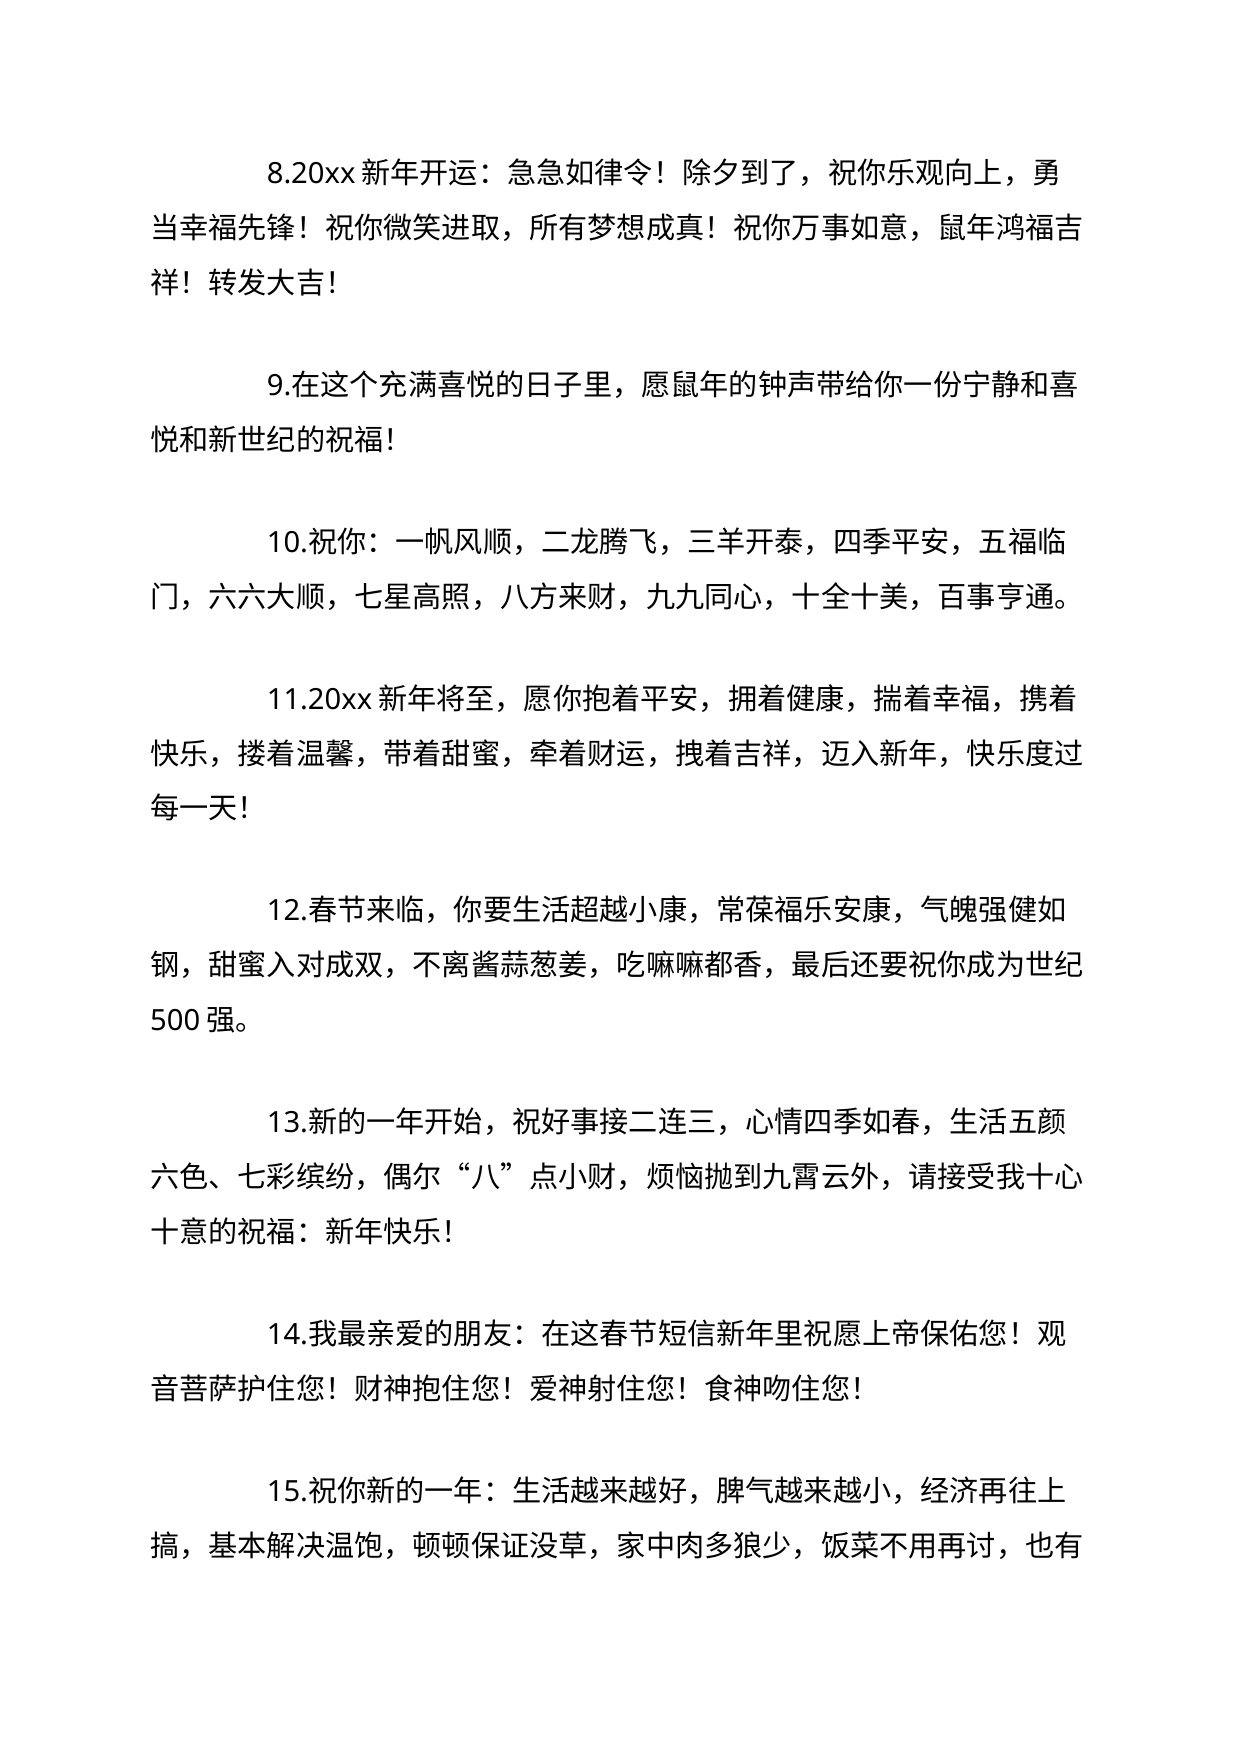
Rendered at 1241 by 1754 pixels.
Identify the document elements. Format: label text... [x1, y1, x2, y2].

text 10.祝你：一帆风顺，二龙腾飞，三羊开泰，四季平安，五福临门，六六大顺，七星高照，八方来财，九九同心，十全十美，百事亨通。 [150, 518, 1090, 616]
text 12.春节来临，你要生活超越小康，常葆福乐安康，气魄强健如钢，甜蜜入对成双，不离酱蒜葱姜，吃嘛嘛都香，最后还要祝你成为世纪500强。 [150, 887, 1090, 1039]
text 13.新的一年开始，祝好事接二连三，心情四季如春，生活五颜六色、七彩缤纷，偶尔“八”点小财，烦恼抛到九霄云外，请接受我十心十意的祝福：新年快乐！ [150, 1099, 1090, 1251]
text 9.在这个充满喜悦的日子里，愿鼠年的钟声带给你一份宁静和喜悦和新世纪的祝福！ [150, 362, 1090, 459]
text 8.20xx新年开运：急急如律令！除夕到了，祝你乐观向上，勇当幸福先锋！祝你微笑进取，所有梦想成真！祝你万事如意，鼠年鸿福吉祥！转发大吉！ [150, 150, 1090, 302]
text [150, 1467, 1090, 1564]
text 11.20xx新年将至，愿你抱着平安，拥着健康，揣着幸福，携着快乐，搂着温馨，带着甜蜜，牵着财运，拽着吉祥，迈入新年，快乐度过每一天！ [150, 675, 1090, 827]
text 14.我最亲爱的朋友：在这春节短信新年里祝愿上帝保佑您！观音菩萨护住您！财神抱住您！爱神射住您！食神吻住您！ [150, 1310, 1090, 1408]
